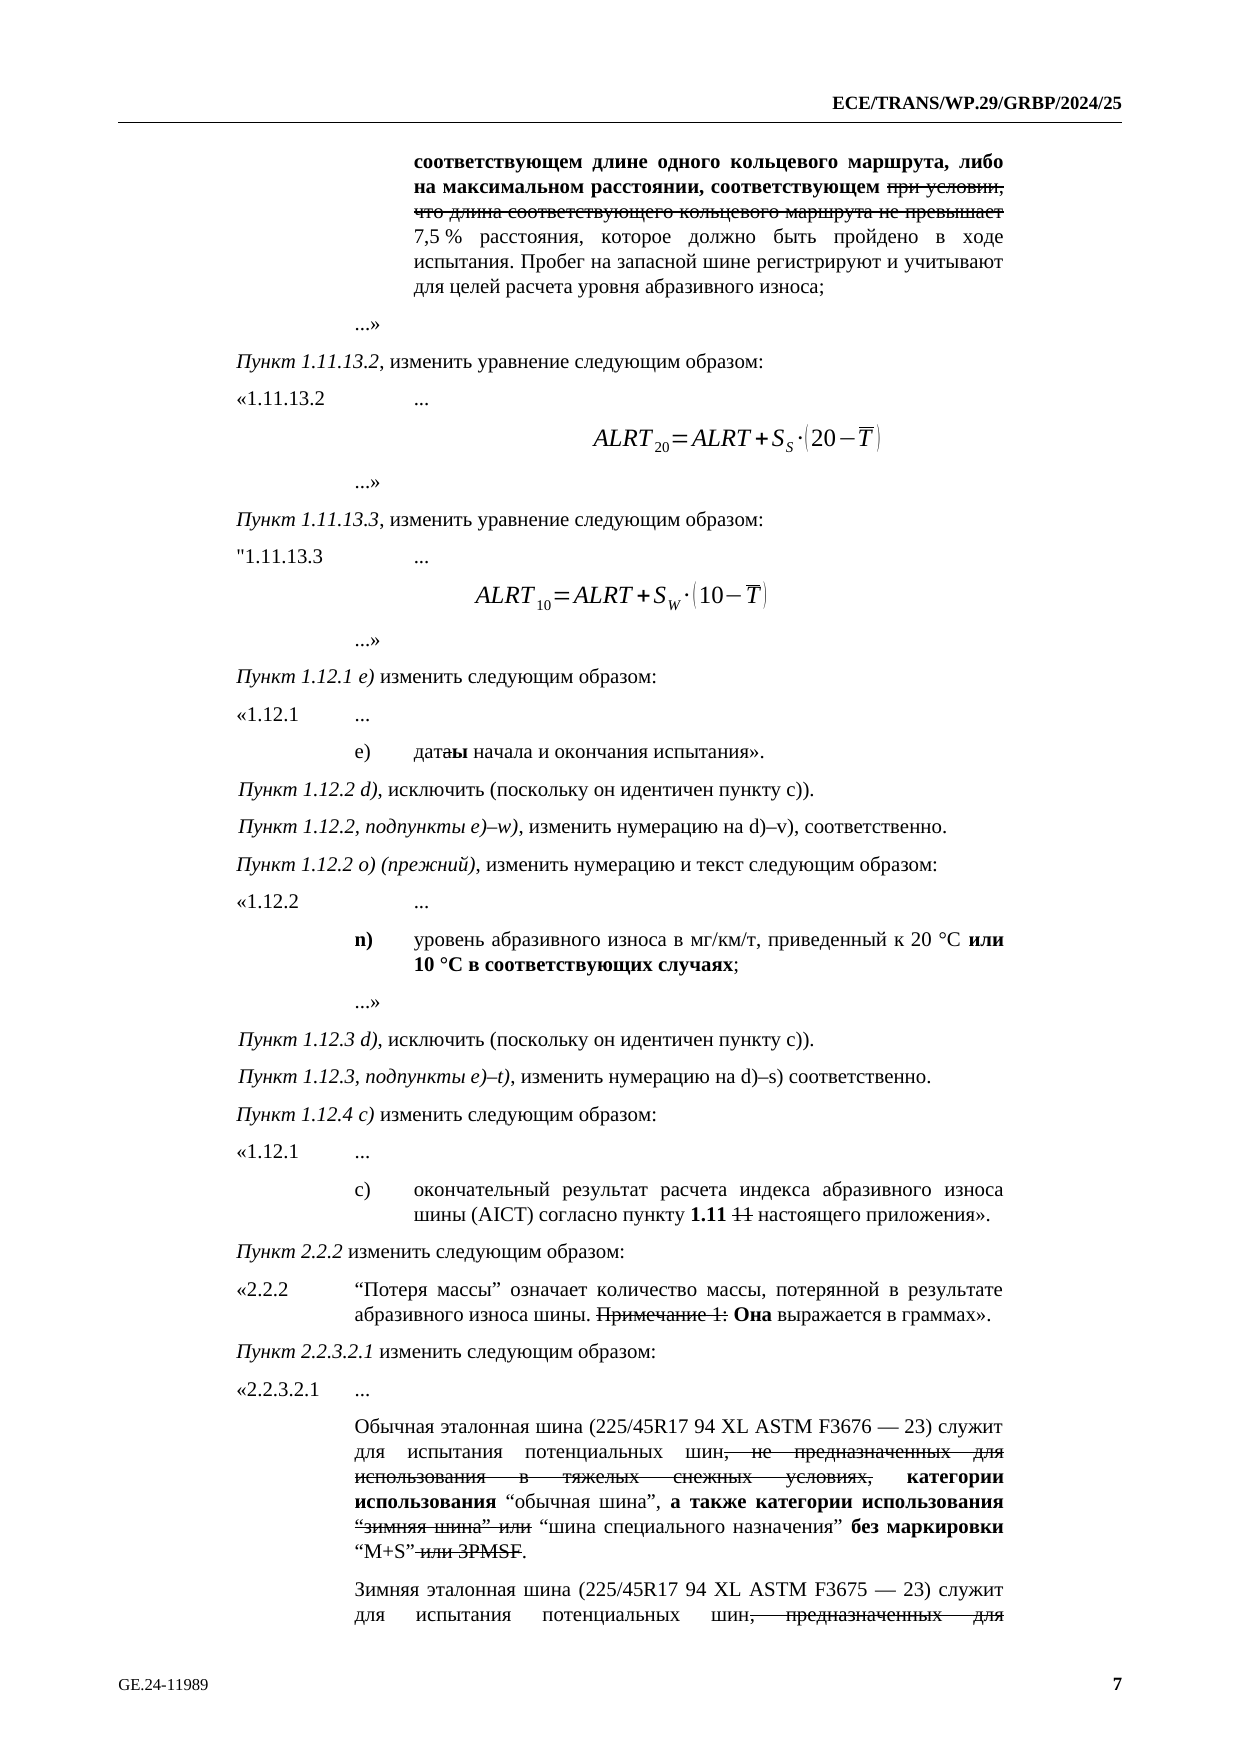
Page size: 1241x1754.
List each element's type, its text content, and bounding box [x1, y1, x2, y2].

text «1.12.1 ... [236, 701, 1004, 726]
text Пункт 1.12.3, подпункты e)–t), изменить нумерацию на d)–s) соответственно. [238, 1063, 1004, 1088]
text "1.11.13.3 ... [236, 543, 1004, 568]
text Пункт 2.2.2 изменить следующим образом: [236, 1238, 1004, 1263]
text ...» [236, 626, 1004, 651]
text Пункт 1.11.13.3, изменить уравнение следующим образом: [236, 506, 1004, 531]
text ...» [236, 988, 1004, 1013]
text Пункт 1.12.2 о) (прежний), изменить нумерацию и текст следующим образом: [236, 851, 1004, 876]
text Пункт 1.12.1 е) изменить следующим образом: [236, 663, 1004, 688]
text Пункт 1.12.2, подпункты e)–w), изменить нумерацию на d)–v), соответственно. [238, 813, 1004, 838]
text Пункт 2.2.3.2.1 изменить следующим образом: [236, 1338, 1004, 1363]
text Пункт 1.12.2 d), исключить (поскольку он идентичен пункту c)). [238, 776, 1004, 801]
text ...» [236, 310, 1004, 335]
text ...» [236, 468, 1004, 493]
text «1.12.1 ... [236, 1138, 1004, 1163]
text Обычная эталонная шина (225/45R17 94 XL ASTM F3676 — 23) служит для испытания потенциальных шин, не предназначенных для использования в тяжелых снежных условиях, категории использования “обычная шина”, а также категории использования “зимняя шина” или “шина специального назначения” без маркировки “M+S” или 3PMSF. [354, 1413, 1004, 1563]
text c) окончательный результат расчета индекса абразивного износа шины (AICT) согласно пункту 1.11 11 настоящего приложения». [354, 1176, 1004, 1226]
text «1.11.13.2 ... [236, 385, 1004, 410]
text n) уровень абразивного износа в мг/км/т, приведенный к 20 °C или 10 °C в соответствующих случаях; [236, 926, 1004, 976]
text Пункт 1.11.13.2, изменить уравнение следующим образом: [236, 348, 1004, 373]
text «1.12.2 ... [236, 888, 1004, 913]
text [354, 148, 1004, 298]
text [236, 1576, 1004, 1626]
text e) датаы начала и окончания испытания». [354, 738, 1004, 763]
text «2.2.3.2.1 ... [236, 1376, 1004, 1401]
text Пункт 1.12.3 d), исключить (поскольку он идентичен пункту c)). [238, 1026, 1004, 1051]
text «2.2.2 “Потеря массы” означает количество массы, потерянной в результате абразивного износа шины. Примечание 1: Она выражается в граммах». [236, 1276, 1004, 1326]
text Пункт 1.12.4 с) изменить следующим образом: [236, 1101, 1004, 1126]
